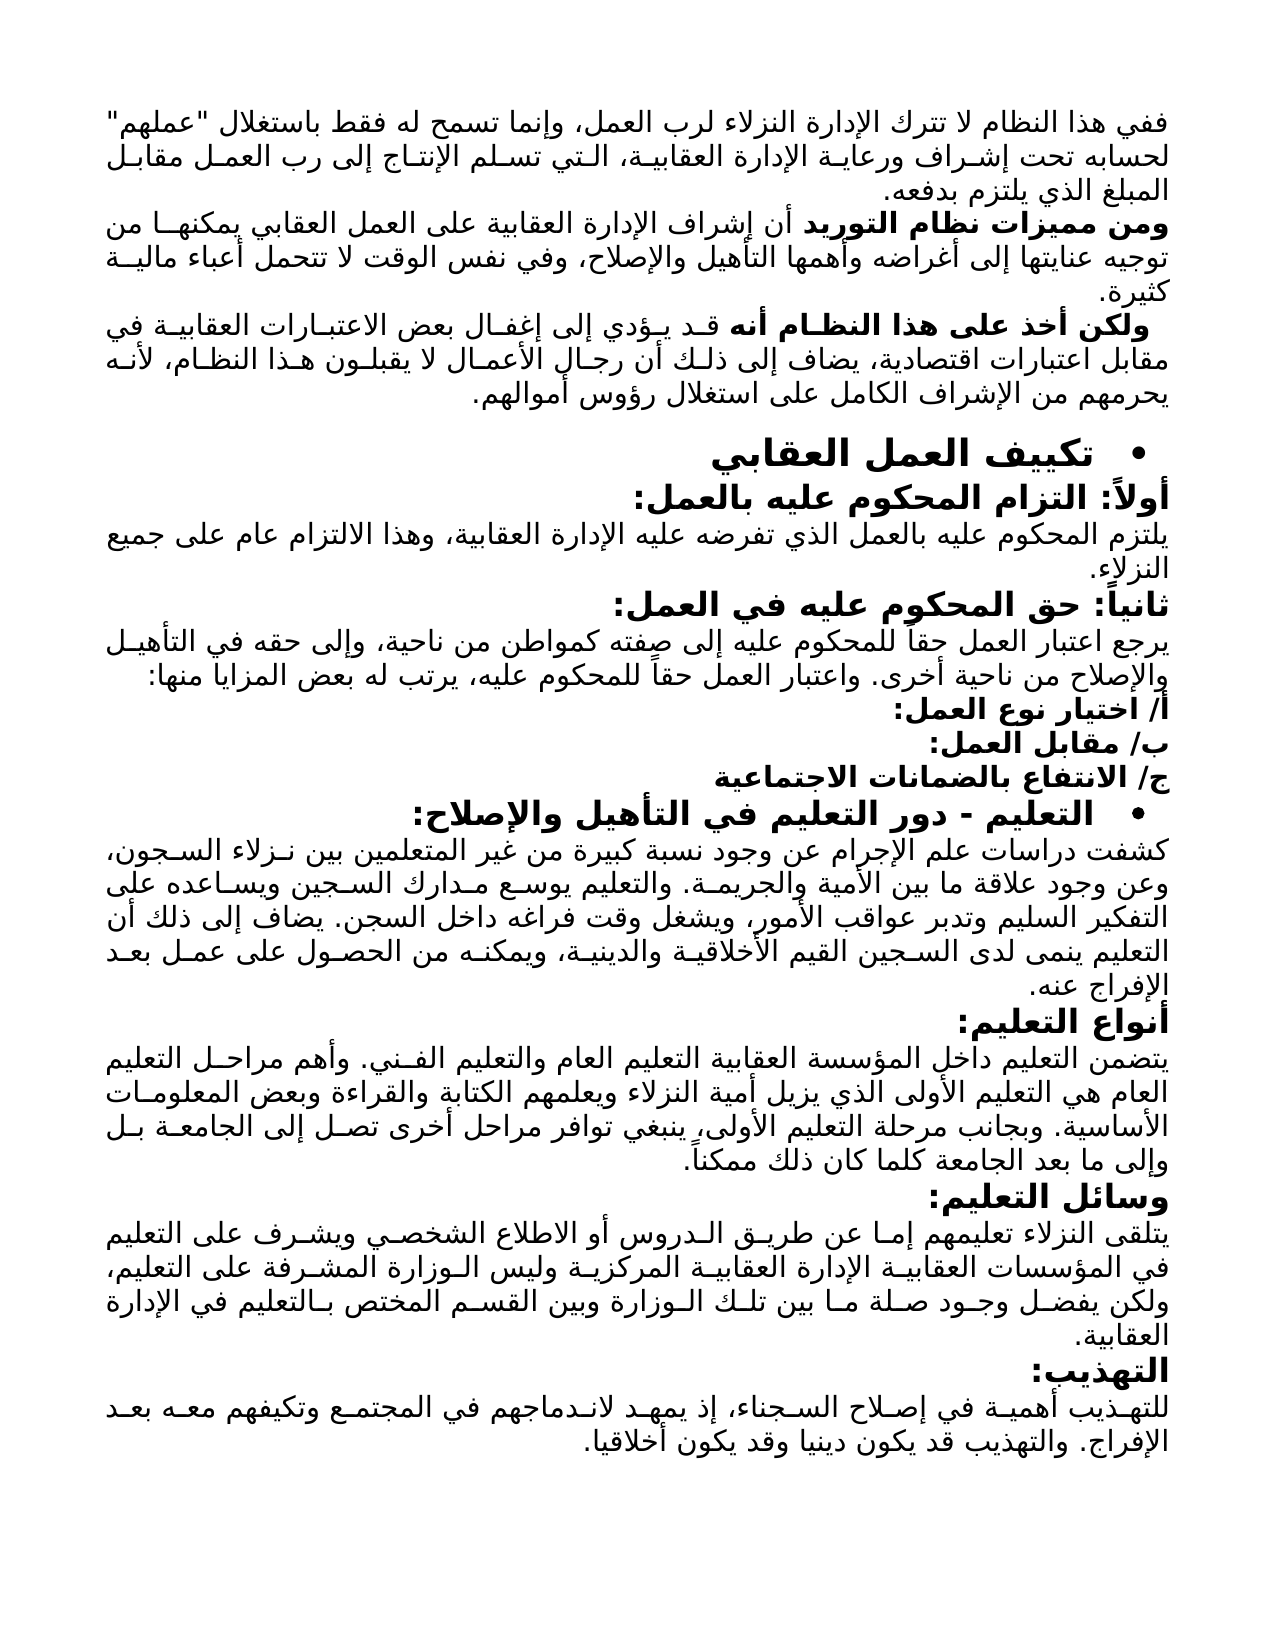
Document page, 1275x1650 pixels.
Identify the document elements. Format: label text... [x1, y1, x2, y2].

text يتلقى النزلاء تعليمهم إما عن طريق الدروس أو الاطلاع الشخصي ويشرف على التعليم في المؤسسات العقابية الإدارة العقابية المركزية وليس الوزارة المشرفة على التعليم، ولكن يفضل وجود صلة ما بين تلك الوزارة وبين القسم المختص بالتعليم في الإدارة العقابية. [105, 1216, 1170, 1352]
text أنواع التعليم: [105, 1003, 1170, 1041]
text ب/ مقابل العمل: [105, 726, 1170, 760]
text أولاً: التزام المحكوم عليه بالعمل: [105, 478, 1170, 517]
text وسائل التعليم: [105, 1177, 1170, 1216]
list التعليم - دور التعليم في التأهيل والإصلاح: [105, 794, 1132, 833]
text أ/ اختيار نوع العمل: [105, 692, 1170, 726]
text يرجع اعتبار العمل حقاً للمحكوم عليه إلى صفته كمواطن من ناحية، وإلى حقه في التأهيل والإصلاح من ناحية أخرى. واعتبار العمل حقاً للمحكوم عليه، يرتب له بعض المزايا منها: [105, 624, 1170, 692]
text ج/ الانتفاع بالضمانات الاجتماعية [105, 760, 1170, 794]
text التهذيب: [105, 1352, 1170, 1391]
text ثانياً: حق المحكوم عليه في العمل: [105, 585, 1170, 624]
text للتهذيب أهمية في إصلاح السجناء، إذ يمهد لاندماجهم في المجتمع وتكيفهم معه بعد الإفراج. والتهذيب قد يكون دينيا وقد يكون أخلاقيا. [105, 1391, 1170, 1459]
text يلتزم المحكوم عليه بالعمل الذي تفرضه عليه الإدارة العقابية، وهذا الالتزام عام على جميع النزلاء. [105, 517, 1170, 585]
text ومن مميزات نظام التوريد أن إشراف الإدارة العقابية على العمل العقابي يمكنها من توجيه عنايتها إلى أغراضه وأهمها التأهيل والإصلاح، وفي نفس الوقت لا تتحمل أعباء مالية كثيرة. [105, 207, 1170, 309]
text يتضمن التعليم داخل المؤسسة العقابية التعليم العام والتعليم الفني. وأهم مراحل التعليم العام هي التعليم الأولى الذي يزيل أمية النزلاء ويعلمهم الكتابة والقراءة وبعض المعلومات الأساسية. وبجانب مرحلة التعليم الأولى، ينبغي توافر مراحل أخرى تصل إلى الجامعة بل وإلى ما بعد الجامعة كلما كان ذلك ممكناً. [105, 1041, 1170, 1177]
subtitle تكييف العمل العقابي [105, 431, 1132, 475]
text ففي هذا النظام لا تترك الإدارة النزلاء لرب العمل، وإنما تسمح له فقط باستغلال "عملهم" لحسابه تحت إشراف ورعاية الإدارة العقابية، التي تسلم الإنتاج إلى رب العمل مقابل المبلغ الذي يلتزم بدفعه. [105, 105, 1170, 207]
text ولكن أخذ على هذا النظام أنه قد يؤدي إلى إغفال بعض الاعتبارات العقابية في مقابل اعتبارات اقتصادية، يضاف إلى ذلك أن رجال الأعمال لا يقبلون هذا النظام، لأنه يحرمهم من الإشراف الكامل على استغلال رؤوس أموالهم. [105, 309, 1170, 411]
text كشفت دراسات علم الإجرام عن وجود نسبة كبيرة من غير المتعلمين بين نزلاء السجون، وعن وجود علاقة ما بين الأمية والجريمة. والتعليم يوسع مدارك السجين ويساعده على التفكير السليم وتدبر عواقب الأمور، ويشغل وقت فراغه داخل السجن. يضاف إلى ذلك أن التعليم ينمى لدى السجين القيم الأخلاقية والدينية، ويمكنه من الحصول على عمل بعد الإفراج عنه. [105, 833, 1170, 1003]
